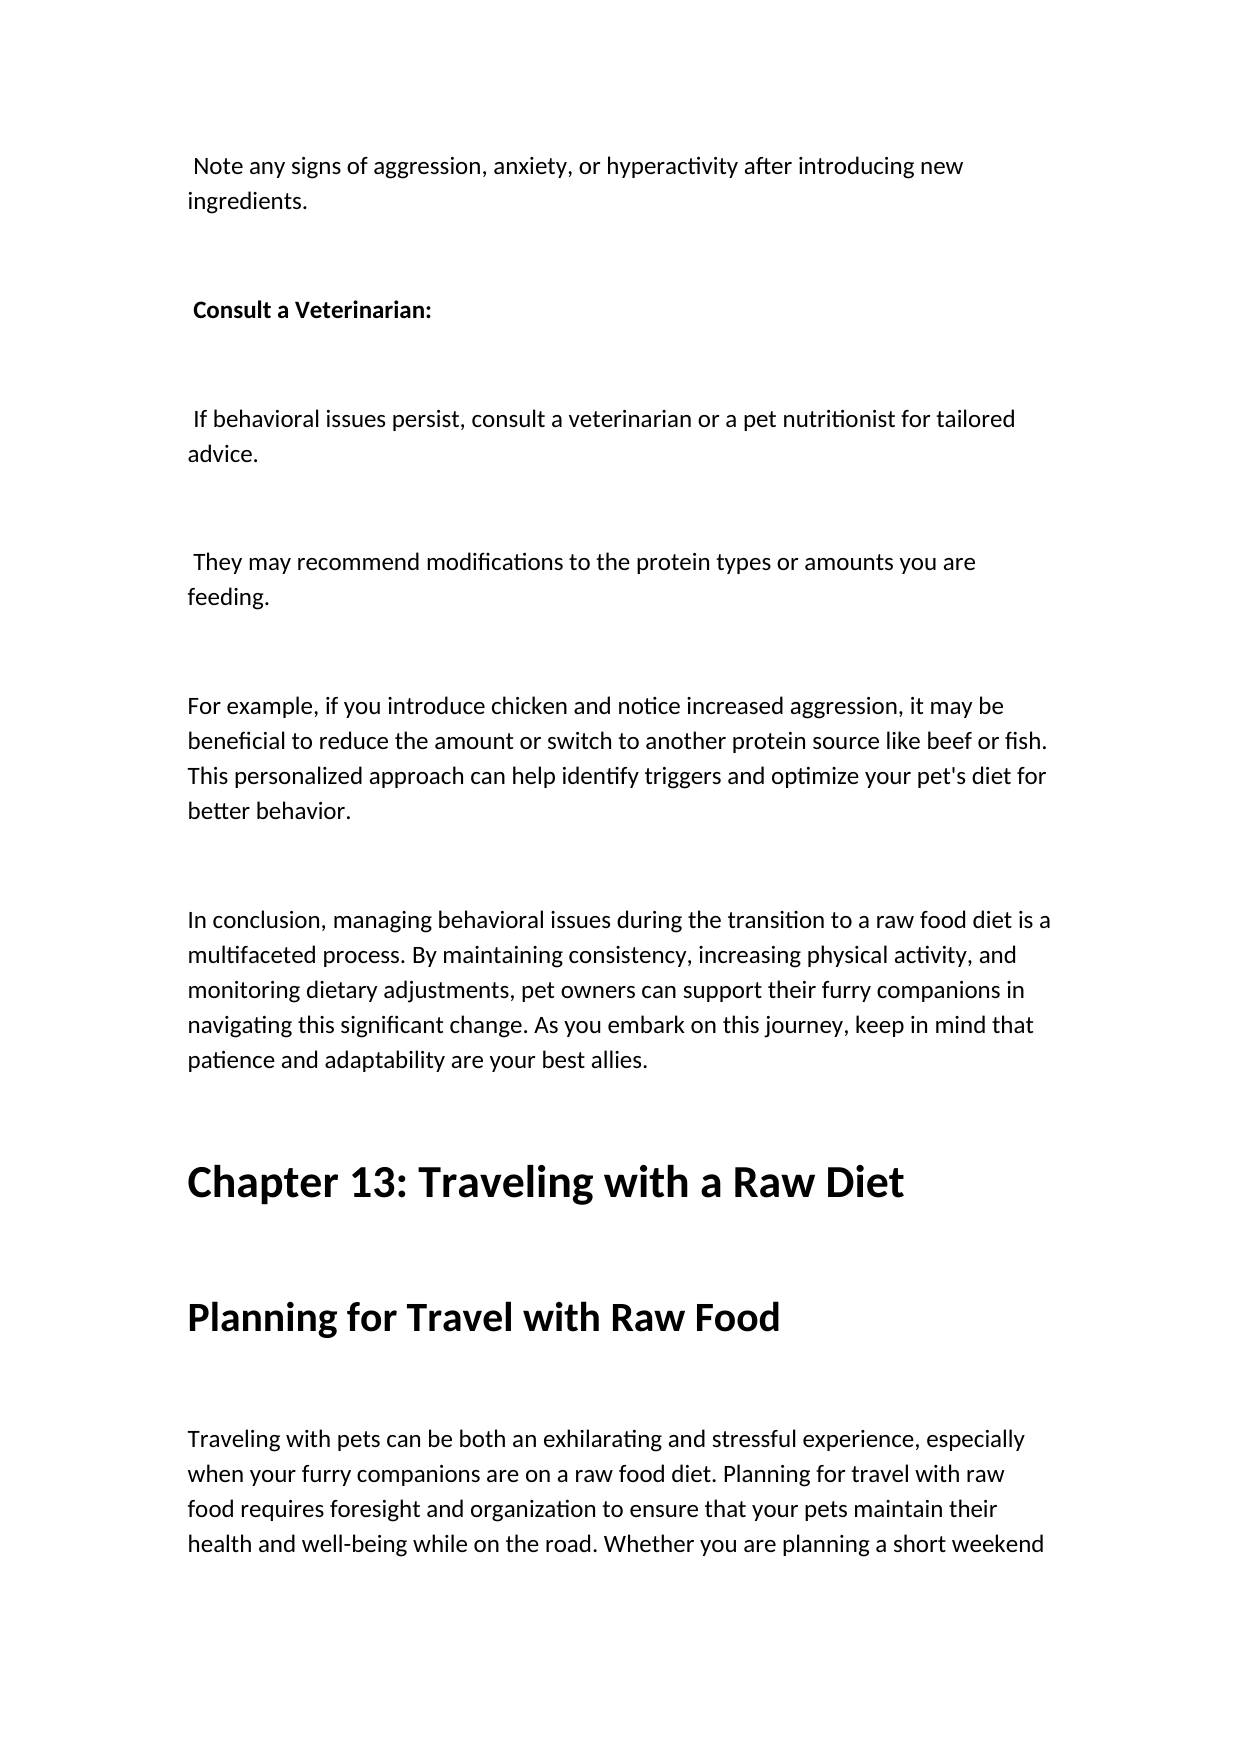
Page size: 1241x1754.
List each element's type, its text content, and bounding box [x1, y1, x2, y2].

text Chapter 13: Traveling with a Raw Diet [187, 1153, 1053, 1209]
text If behavioral issues persist, consult a veterinarian or a pet nutritionist for tailored advice. [187, 403, 1053, 468]
text Note any signs of aggression, anxiety, or hyperactivity after introducing new ingredients. [187, 150, 1053, 216]
text For example, if you introduce chicken and notice increased aggression, it may be beneficial to reduce the amount or switch to another protein source like beef or fish. This personalized approach can help identify triggers and optimize your pet's diet for better behavior. [187, 690, 1053, 826]
text Planning for Travel with Raw Food [187, 1291, 1053, 1342]
text In conclusion, managing behavioral issues during the transition to a raw food diet is a multifaceted process. By maintaining consistency, increasing physical activity, and monitoring dietary adjustments, pet owners can support their furry companions in navigating this significant change. As you embark on this journey, keep in mind that patience and adaptability are your best allies. [187, 904, 1053, 1075]
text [187, 1423, 1053, 1559]
text They may recommend modifications to the protein types or amounts you are feeding. [187, 547, 1053, 612]
